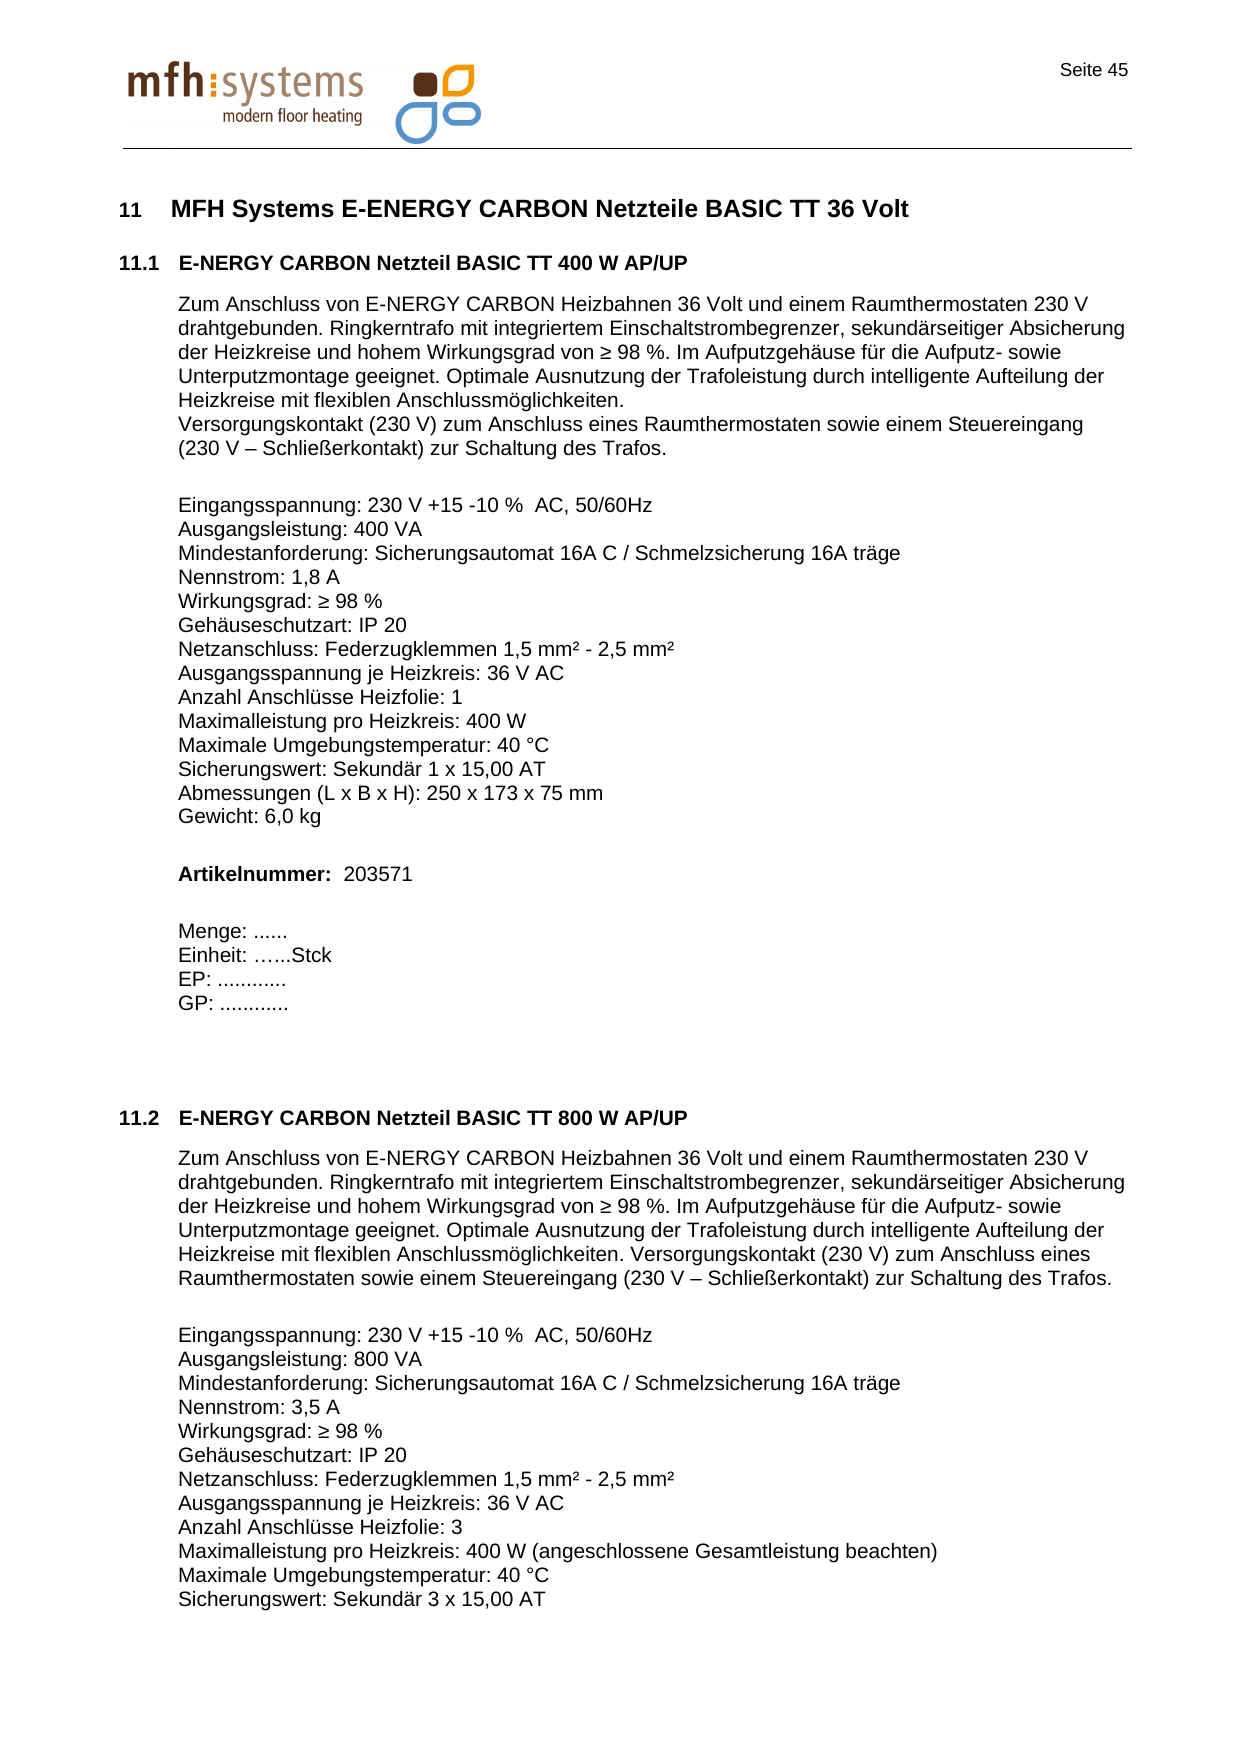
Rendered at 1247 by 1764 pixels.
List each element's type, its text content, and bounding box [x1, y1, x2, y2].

subtitle MFH Systems E-ENERGY CARBON Netzteile BASIC TT 36 Volt [119, 194, 1128, 223]
picture [126, 58, 481, 148]
text Artikelnummer: 203571 [178, 862, 1128, 886]
subtitle E-NERGY CARBON Netzteil BASIC TT 800 W AP/UP [119, 1105, 1128, 1129]
text Menge: ...... Einheit: …...Stck EP: ............ GP: ............ [178, 919, 1128, 1015]
text Eingangsspannung: 230 V +15 -10 % AC, 50/60Hz Ausgangsleistung: 400 VA Mindestanforderung: Sicherungsautomat 16A C / Schmelzsicherung 16A träge Nennstrom: 1,8 A Wirkungsgrad: ≥ 98 % Gehäuseschutzart: IP 20 Netzanschluss: Federzugklemmen 1,5 mm² - 2,5 mm² Ausgangsspannung je Heizkreis: 36 V AC Anzahl Anschlüsse Heizfolie: 1 Maximalleistung pro Heizkreis: 400 W Maximale Umgebungstemperatur: 40 °C Sicherungswert: Sekundär 1 x 15,00 AT Abmessungen (L x B x H): 250 x 173 x 75 mm Gewicht: 6,0 kg [178, 493, 1128, 828]
subtitle E-NERGY CARBON Netzteil BASIC TT 400 W AP/UP [119, 251, 1128, 275]
